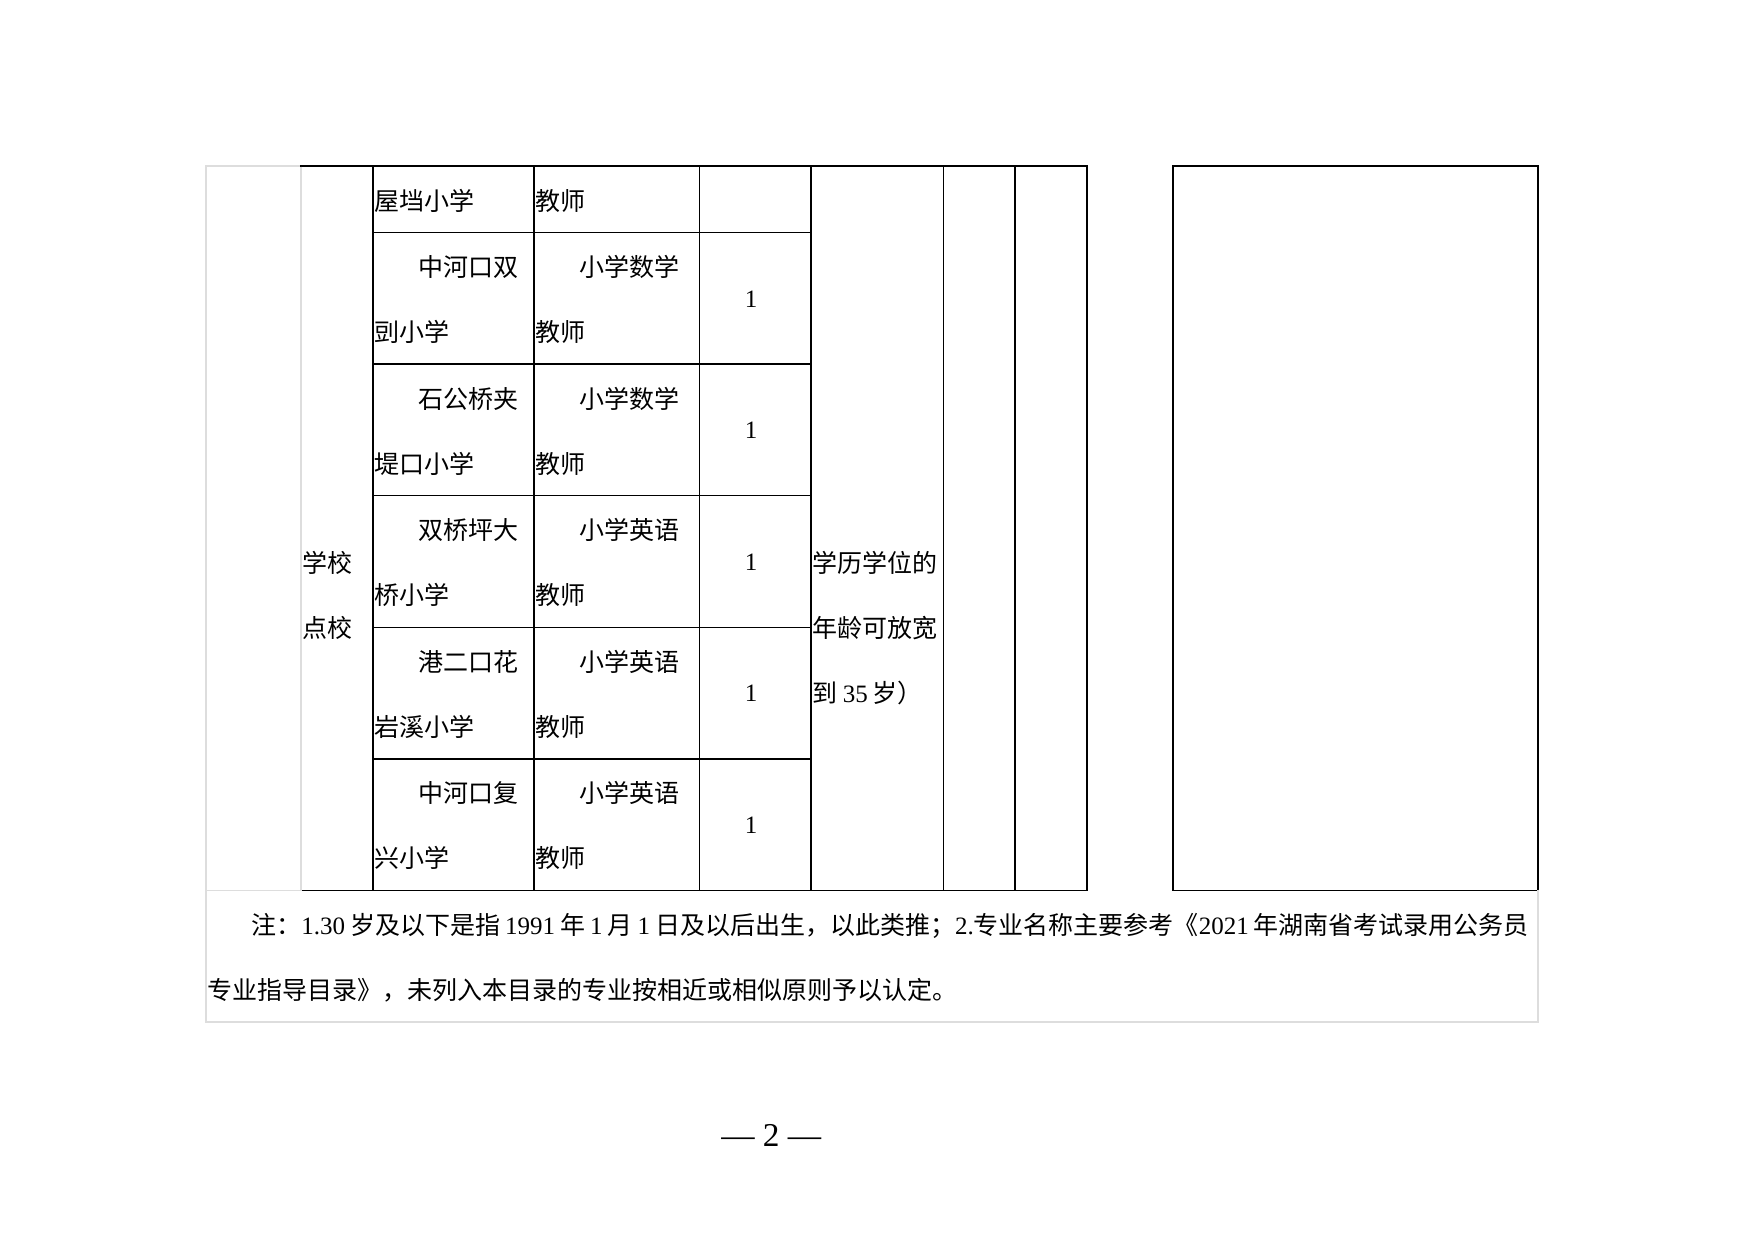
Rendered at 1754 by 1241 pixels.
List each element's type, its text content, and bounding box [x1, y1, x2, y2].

table_cell 注：1.30岁及以下是指1991年1月1日及以后出生，以此类推；2.专业名称主要参考《2021年湖南省考试录用公务员专业指导目录》，未列入本目录的专业按相近或相似原则予以认定。 [207, 890, 1537, 1021]
table_cell 1 [700, 233, 810, 363]
table_cell 1 [700, 628, 810, 758]
table_cell 港二口花岩溪小学 [374, 628, 533, 758]
table_cell 石公桥夹堤口小学 [374, 365, 533, 495]
table_cell 1 [700, 760, 810, 889]
table_cell 1 [700, 167, 810, 232]
table_cell 小学语文教师 [535, 167, 699, 232]
table_cell 双桥坪大桥小学 [374, 496, 533, 626]
table_cell 小学英语教师 [535, 628, 699, 758]
table_cell 中河口复兴小学 [374, 760, 533, 889]
table_cell 周家店瓦屋垱小学 [374, 167, 533, 232]
table_cell 小学数学教师 [535, 365, 699, 495]
table_cell 1 [700, 365, 810, 495]
table_cell 小学英语教师 [535, 496, 699, 626]
table_cell 中河口双剅小学 [374, 233, 533, 363]
table_cell 1 [700, 496, 810, 626]
table_cell 小学数学教师 [535, 233, 699, 363]
table_cell 小学英语教师 [535, 760, 699, 889]
